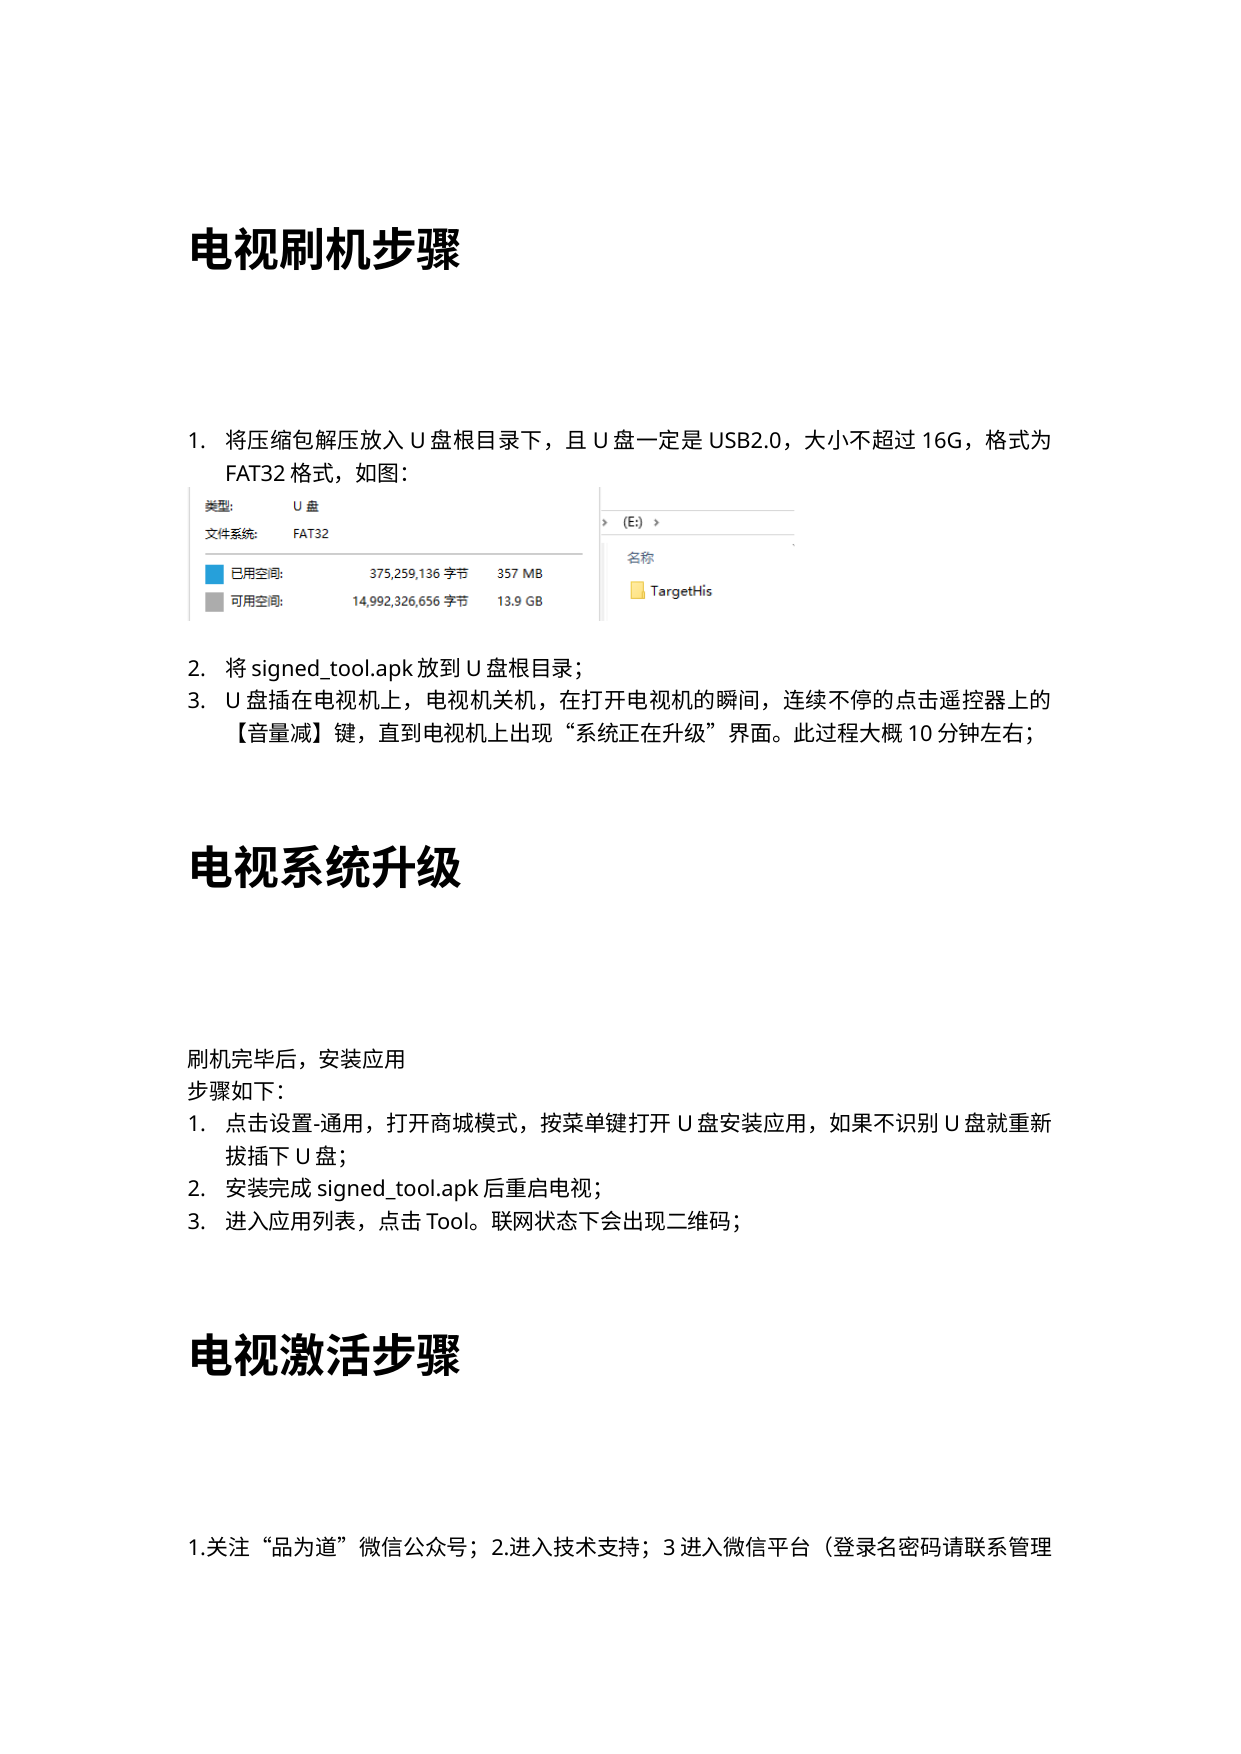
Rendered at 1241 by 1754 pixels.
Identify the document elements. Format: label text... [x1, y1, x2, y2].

subtitle 电视刷机步骤 [187, 197, 1053, 295]
text 刷机完毕后，安装应用 [187, 1041, 1053, 1074]
picture [187, 487, 795, 621]
text 步骤如下： [187, 1074, 1053, 1106]
list U盘插在电视机上，电视机关机，在打开电视机的瞬间，连续不停的点击遥控器上的【音量减】键，直到电视机上出现“系统正在升级”界面。此过程大概10分钟左右； [187, 683, 1053, 748]
list 安装完成signed_tool.apk后重启电视； [187, 1171, 1053, 1204]
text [187, 1529, 1053, 1562]
list 点击设置-通用，打开商城模式，按菜单键打开U盘安装应用，如果不识别U盘就重新拔插下U盘； [187, 1106, 1053, 1171]
subtitle 电视激活步骤 [187, 1304, 1053, 1402]
list 将压缩包解压放入U盘根目录下，且U盘一定是USB2.0，大小不超过16G，格式为FAT32格式，如图： [187, 423, 1053, 488]
list 将signed_tool.apk放到U盘根目录； [187, 650, 1053, 683]
list 进入应用列表，点击Tool。联网状态下会出现二维码； [187, 1204, 1053, 1236]
subtitle 电视系统升级 [187, 816, 1053, 913]
